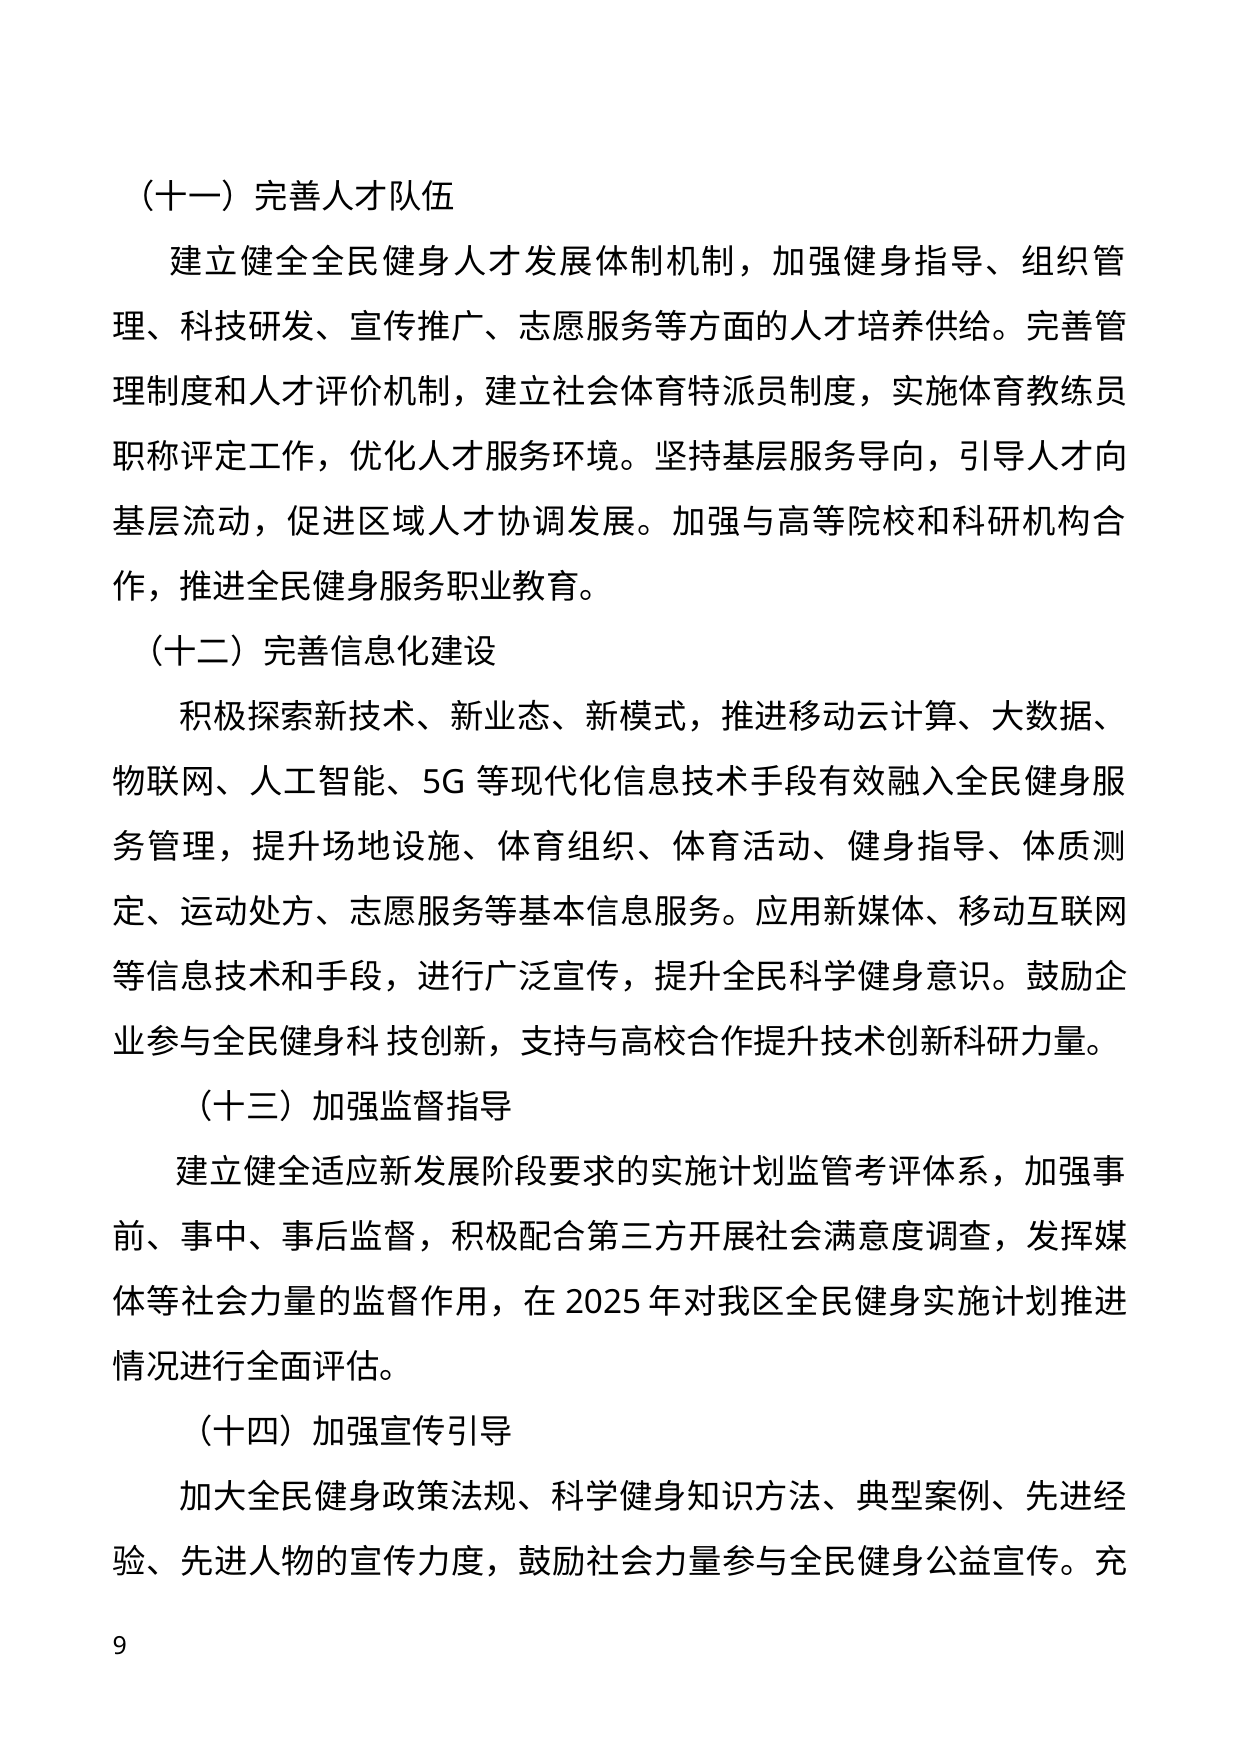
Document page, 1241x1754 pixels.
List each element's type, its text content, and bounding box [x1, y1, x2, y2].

text （十四）加强宣传引导 [112, 1397, 1128, 1462]
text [112, 1462, 1128, 1592]
text （十三）加强监督指导 [112, 1072, 1128, 1137]
text 积极探索新技术、新业态、新模式，推进移动云计算、大数据、物联网、人工智能、5G 等现代化信息技术手段有效融入全民健身服务管理，提升场地设施、体育组织、体育活动、健身指导、体质测定、运动处方、志愿服务等基本信息服务。应用新媒体、移动互联网等信息技术和手段，进行广泛宣传，提升全民科学健身意识。鼓励企业参与全民健身科 技创新，支持与高校合作提升技术创新科研力量。 [112, 682, 1128, 1072]
text 建立健全适应新发展阶段要求的实施计划监管考评体系，加强事前、事中、事后监督，积极配合第三方开展社会满意度调查，发挥媒体等社会力量的监督作用，在2025年对我区全民健身实施计划推进情况进行全面评估。 [112, 1137, 1128, 1397]
text 建立健全全民健身人才发展体制机制，加强健身指导、组织管理、科技研发、宣传推广、志愿服务等方面的人才培养供给。完善管理制度和人才评价机制，建立社会体育特派员制度，实施体育教练员职称评定工作，优化人才服务环境。坚持基层服务导向，引导人才向基层流动，促进区域人才协调发展。加强与高等院校和科研机构合作，推进全民健身服务职业教育。 [112, 227, 1128, 617]
text （十一）完善人才队伍 [112, 162, 1128, 227]
text （十二）完善信息化建设 [112, 617, 1128, 682]
